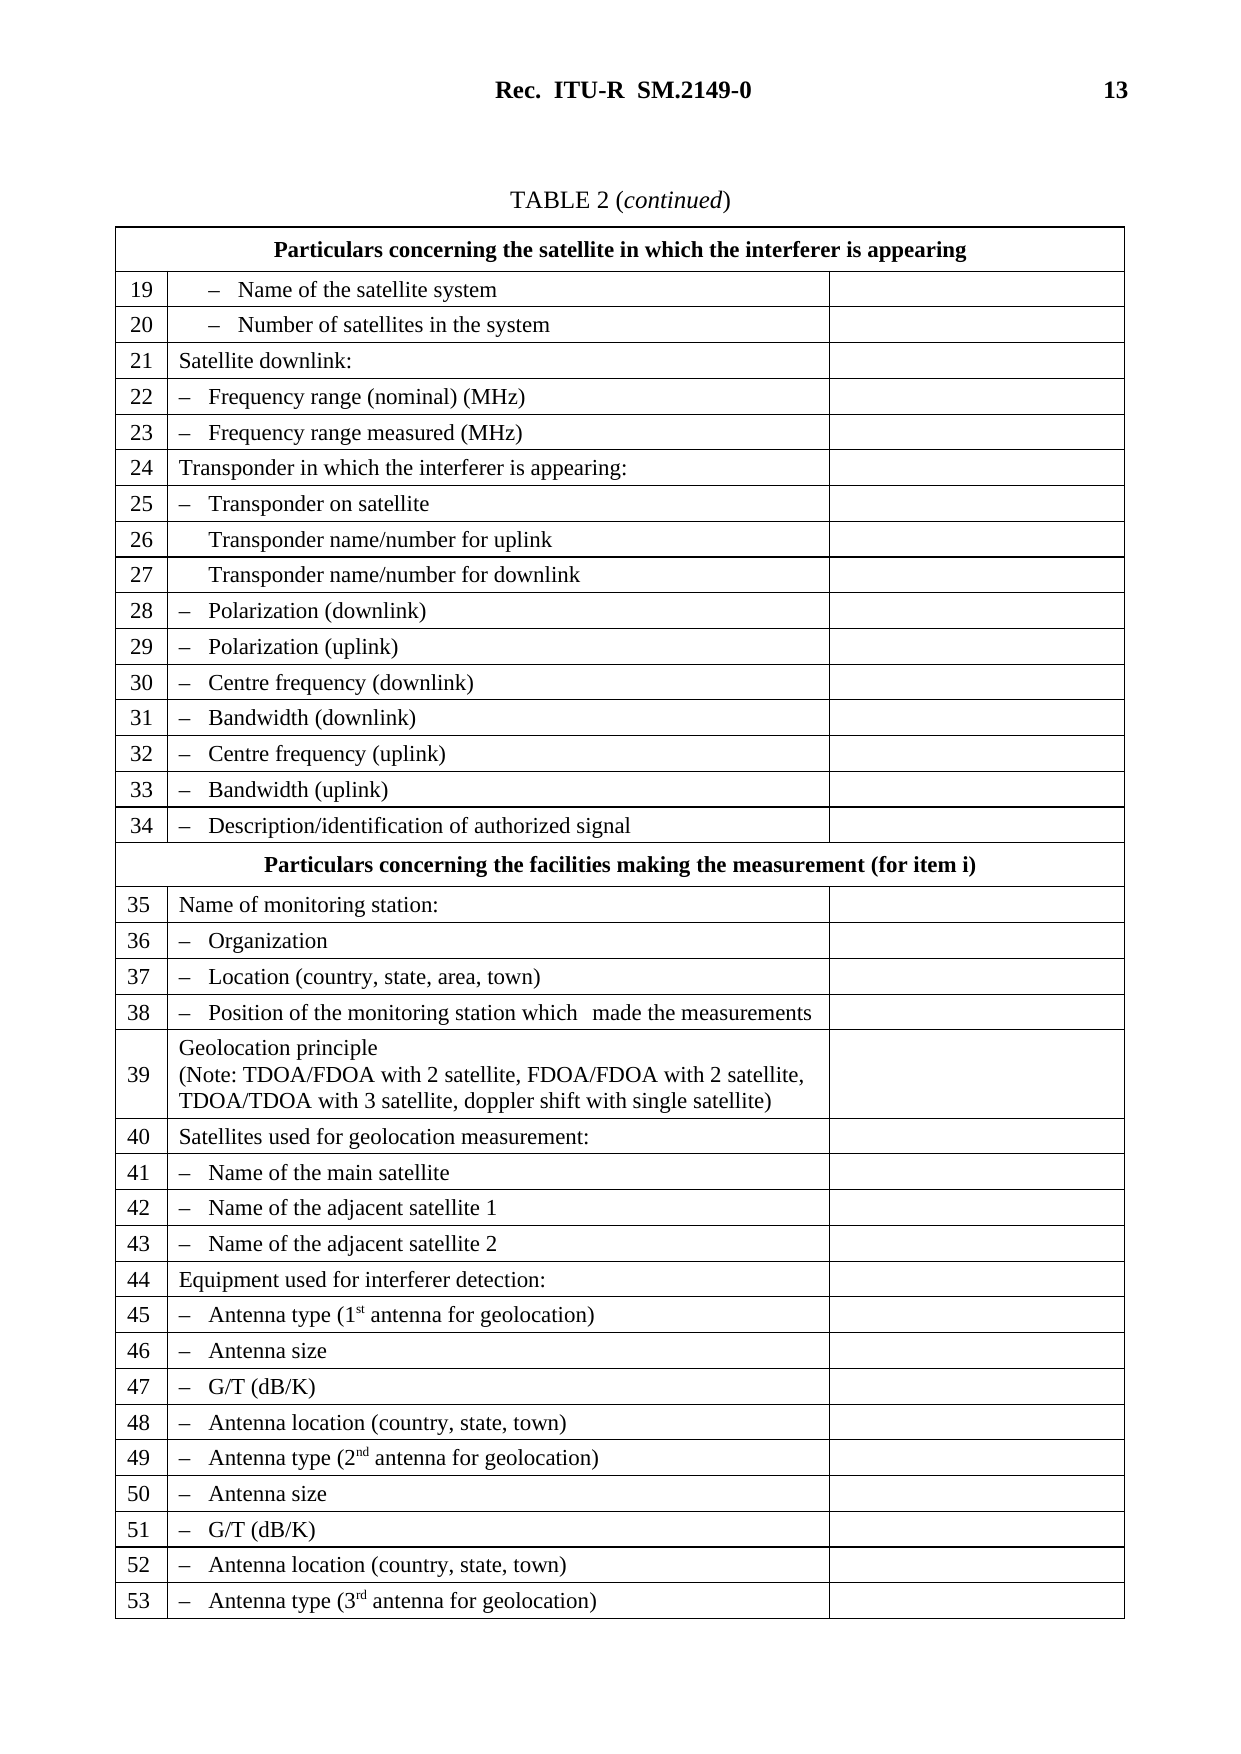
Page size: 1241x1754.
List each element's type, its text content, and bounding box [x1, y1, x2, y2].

table_cell 41 [116, 1154, 167, 1189]
table_cell Name of monitoring station: [168, 887, 829, 922]
table_cell 44 [116, 1262, 167, 1296]
table_cell 38 [116, 995, 167, 1029]
table_cell [830, 272, 1124, 306]
table_cell [830, 1226, 1124, 1261]
table_cell [830, 665, 1124, 699]
table_cell [830, 629, 1124, 663]
table_cell [830, 700, 1124, 735]
table_cell Equipment used for interferer detection: [168, 1262, 829, 1296]
table_cell Satellite downlink: [168, 343, 829, 378]
table_cell – Centre frequency (uplink) [168, 736, 829, 771]
table_cell 52 [116, 1548, 167, 1582]
table_cell [830, 379, 1124, 413]
table_cell – Polarization (downlink) [168, 593, 829, 628]
table_cell – Centre frequency (downlink) [168, 665, 829, 699]
table_cell [830, 808, 1124, 842]
table_cell – Antenna size [168, 1333, 829, 1368]
table_cell – G/T (dB/K) [168, 1369, 829, 1403]
table_cell 26 [116, 522, 167, 556]
table_cell – Name of the main satellite [168, 1154, 829, 1189]
table_cell [830, 1476, 1124, 1511]
table_cell [830, 887, 1124, 922]
text TABLE 2 (continued) [118, 185, 1122, 214]
table_cell [830, 736, 1124, 771]
table_cell 40 [116, 1119, 167, 1153]
table_cell 22 [116, 379, 167, 413]
table_cell 28 [116, 593, 167, 628]
table_cell 47 [116, 1369, 167, 1403]
table_cell [830, 1583, 1124, 1618]
table_cell – G/T (dB/K) [168, 1512, 829, 1546]
table_cell [830, 1405, 1124, 1439]
table_cell Transponder name/number for uplink [168, 522, 829, 556]
table_cell 37 [116, 959, 167, 993]
table_cell 29 [116, 629, 167, 663]
table_cell Particulars concerning the facilities making the measurement (for item i) [116, 843, 1124, 886]
table_cell – Name of the adjacent satellite 2 [168, 1226, 829, 1261]
table_cell 53 [116, 1583, 167, 1618]
table_cell [830, 593, 1124, 628]
table_cell – Antenna location (country, state, town) [168, 1405, 829, 1439]
table_cell 46 [116, 1333, 167, 1368]
table_cell [830, 1440, 1124, 1475]
table_cell – Frequency range measured (MHz) [168, 415, 829, 449]
table_cell – Position of the monitoring station which made the measurements [168, 995, 829, 1029]
table_cell [830, 1262, 1124, 1296]
table_cell 51 [116, 1512, 167, 1546]
table_cell 34 [116, 808, 167, 842]
table_cell 30 [116, 665, 167, 699]
table_cell [830, 486, 1124, 521]
table_cell – Description/identification of authorized signal [168, 808, 829, 842]
table_cell [830, 1512, 1124, 1546]
table_cell 24 [116, 450, 167, 485]
table_cell [830, 415, 1124, 449]
table_cell [830, 1154, 1124, 1189]
table_cell [830, 307, 1124, 342]
table_cell 32 [116, 736, 167, 771]
table_header Particulars concerning the satellite in which the interferer is appearing [116, 228, 1124, 271]
table_cell – Bandwidth (downlink) [168, 700, 829, 735]
table_cell 50 [116, 1476, 167, 1511]
table_cell Transponder name/number for downlink [168, 558, 829, 592]
table_cell [830, 1119, 1124, 1153]
table_cell 33 [116, 772, 167, 806]
table_cell [830, 995, 1124, 1029]
table_cell 31 [116, 700, 167, 735]
table_cell 49 [116, 1440, 167, 1475]
table_cell – Number of satellites in the system [168, 307, 829, 342]
table_cell – Name of the adjacent satellite 1 [168, 1190, 829, 1225]
table_cell [830, 1333, 1124, 1368]
table_cell – Antenna type (3rd antenna for geolocation) [168, 1583, 829, 1618]
table_cell [830, 923, 1124, 958]
table_cell Geolocation principle (Note: TDOA/FDOA with 2 satellite, FDOA/FDOA with 2 satellite, TDOA/TDOA with 3 satellite, doppler shift with single satellite) [168, 1030, 829, 1118]
table_cell [830, 1548, 1124, 1582]
table_cell – Transponder on satellite [168, 486, 829, 521]
table_cell Transponder in which the interferer is appearing: [168, 450, 829, 485]
table_cell [830, 1190, 1124, 1225]
table_cell 39 [116, 1030, 167, 1118]
table_cell 21 [116, 343, 167, 378]
table_cell 25 [116, 486, 167, 521]
table_cell 36 [116, 923, 167, 958]
table_cell 23 [116, 415, 167, 449]
table_cell – Frequency range (nominal) (MHz) [168, 379, 829, 413]
table_cell 45 [116, 1297, 167, 1332]
table_cell [830, 1297, 1124, 1332]
table_cell – Antenna size [168, 1476, 829, 1511]
table_cell [830, 450, 1124, 485]
table_cell [830, 959, 1124, 993]
table_cell [830, 522, 1124, 556]
table_cell – Antenna type (1st antenna for geolocation) [168, 1297, 829, 1332]
table_cell – Polarization (uplink) [168, 629, 829, 663]
table_cell Satellites used for geolocation measurement: [168, 1119, 829, 1153]
table_cell 20 [116, 307, 167, 342]
table_cell – Bandwidth (uplink) [168, 772, 829, 806]
table_cell 48 [116, 1405, 167, 1439]
table_cell – Antenna location (country, state, town) [168, 1548, 829, 1582]
table_cell [830, 343, 1124, 378]
table_cell 42 [116, 1190, 167, 1225]
table_cell – Organization [168, 923, 829, 958]
table_cell 35 [116, 887, 167, 922]
table_cell 27 [116, 558, 167, 592]
table_cell – Name of the satellite system [168, 272, 829, 306]
table_cell – Location (country, state, area, town) [168, 959, 829, 993]
table_cell [830, 558, 1124, 592]
table_cell [830, 1369, 1124, 1403]
table_cell 43 [116, 1226, 167, 1261]
table_cell – Antenna type (2nd antenna for geolocation) [168, 1440, 829, 1475]
table_cell [830, 1030, 1124, 1118]
table_cell [830, 772, 1124, 806]
table_cell 19 [116, 272, 167, 306]
